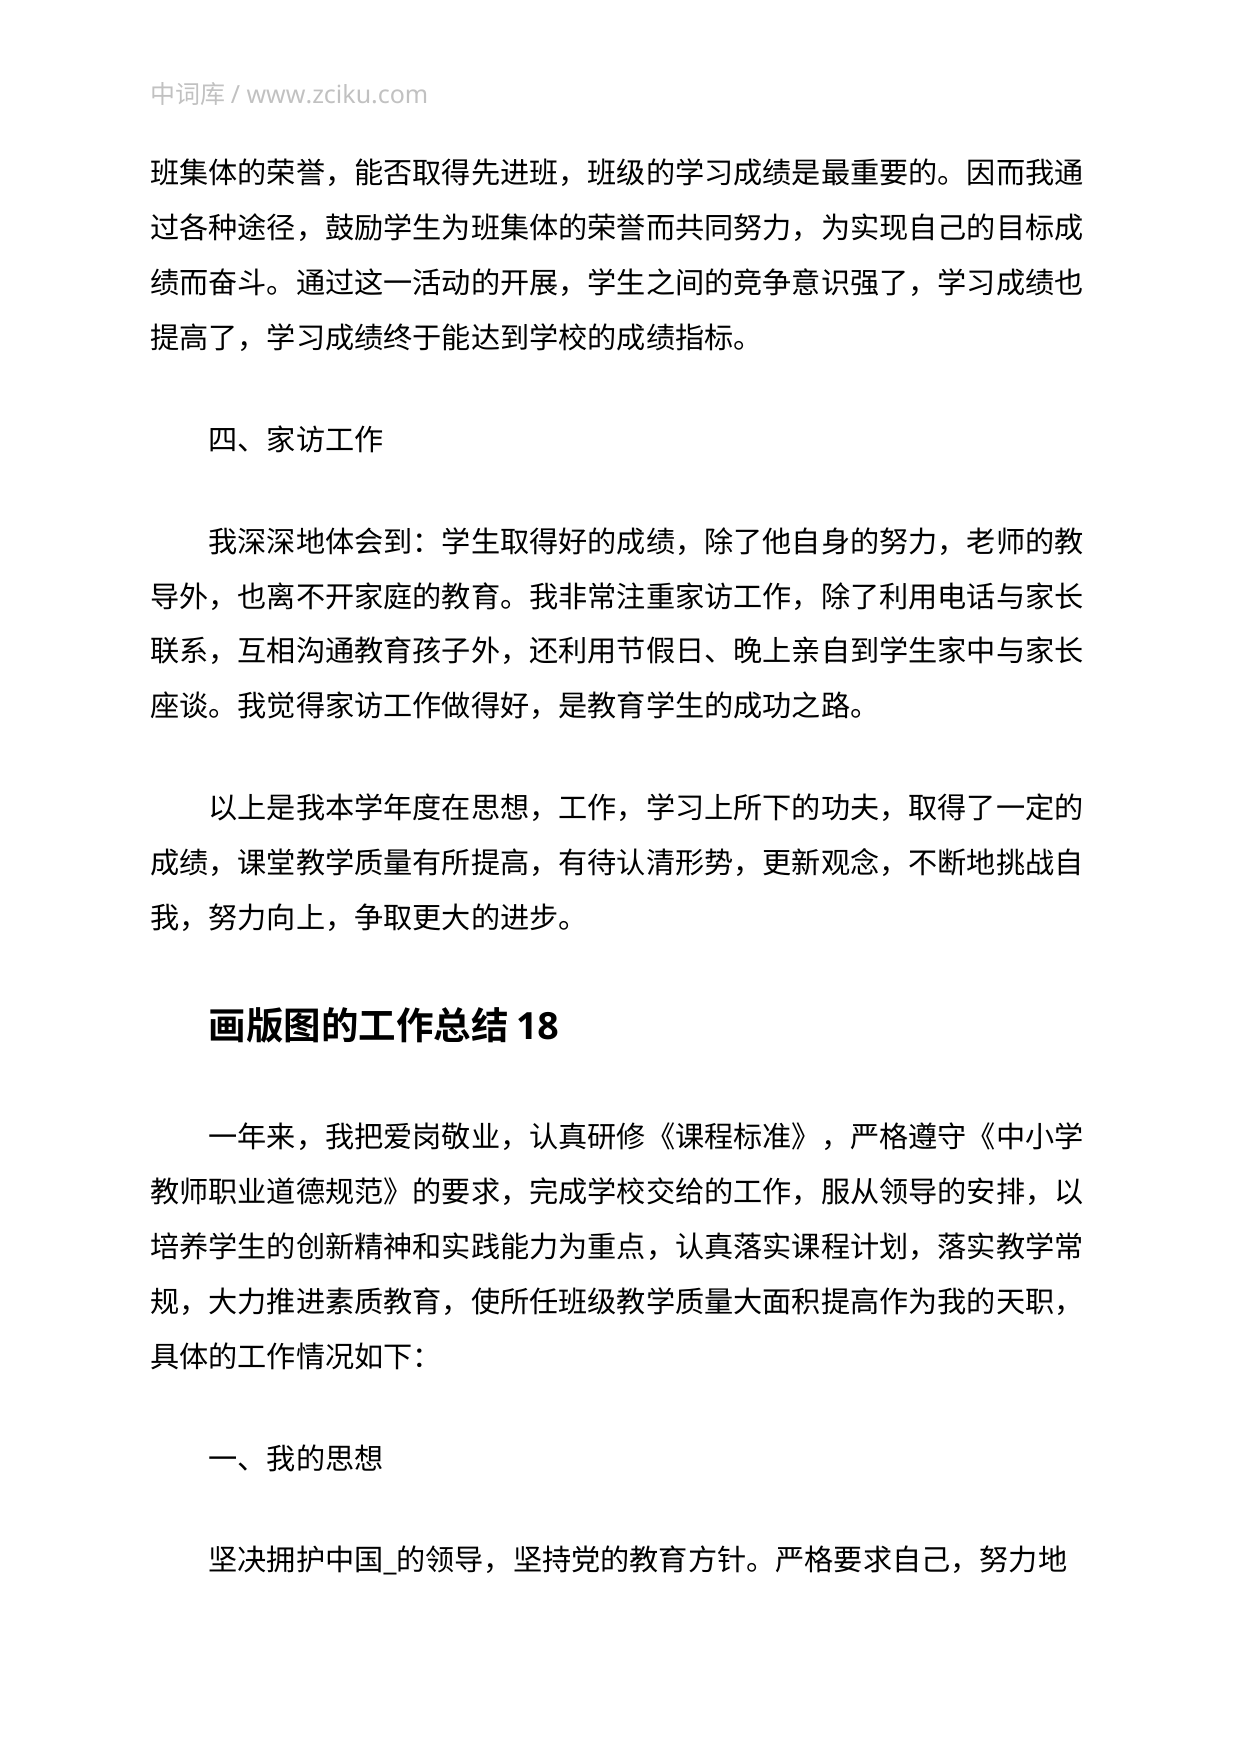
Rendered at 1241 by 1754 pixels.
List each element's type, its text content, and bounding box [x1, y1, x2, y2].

text 四、家访工作 [150, 416, 1090, 459]
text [150, 1537, 1090, 1579]
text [150, 150, 1090, 357]
text 画版图的工作总结18 [150, 996, 1090, 1051]
text 一年来，我把爱岗敬业，认真研修《课程标准》，严格遵守《中小学教师职业道德规范》的要求，完成学校交给的工作，服从领导的安排，以培养学生的创新精神和实践能力为重点，认真落实课程计划，落实教学常规，大力推进素质教育，使所任班级教学质量大面积提高作为我的天职，具体的工作情况如下： [150, 1114, 1090, 1376]
text 以上是我本学年度在思想，工作，学习上所下的功夫，取得了一定的成绩，课堂教学质量有所提高，有待认清形势，更新观念，不断地挑战自我，努力向上，争取更大的进步。 [150, 785, 1090, 937]
text 一、我的思想 [150, 1435, 1090, 1477]
text 我深深地体会到：学生取得好的成绩，除了他自身的努力，老师的教导外，也离不开家庭的教育。我非常注重家访工作，除了利用电话与家长联系，互相沟通教育孩子外，还利用节假日、晚上亲自到学生家中与家长座谈。我觉得家访工作做得好，是教育学生的成功之路。 [150, 518, 1090, 725]
